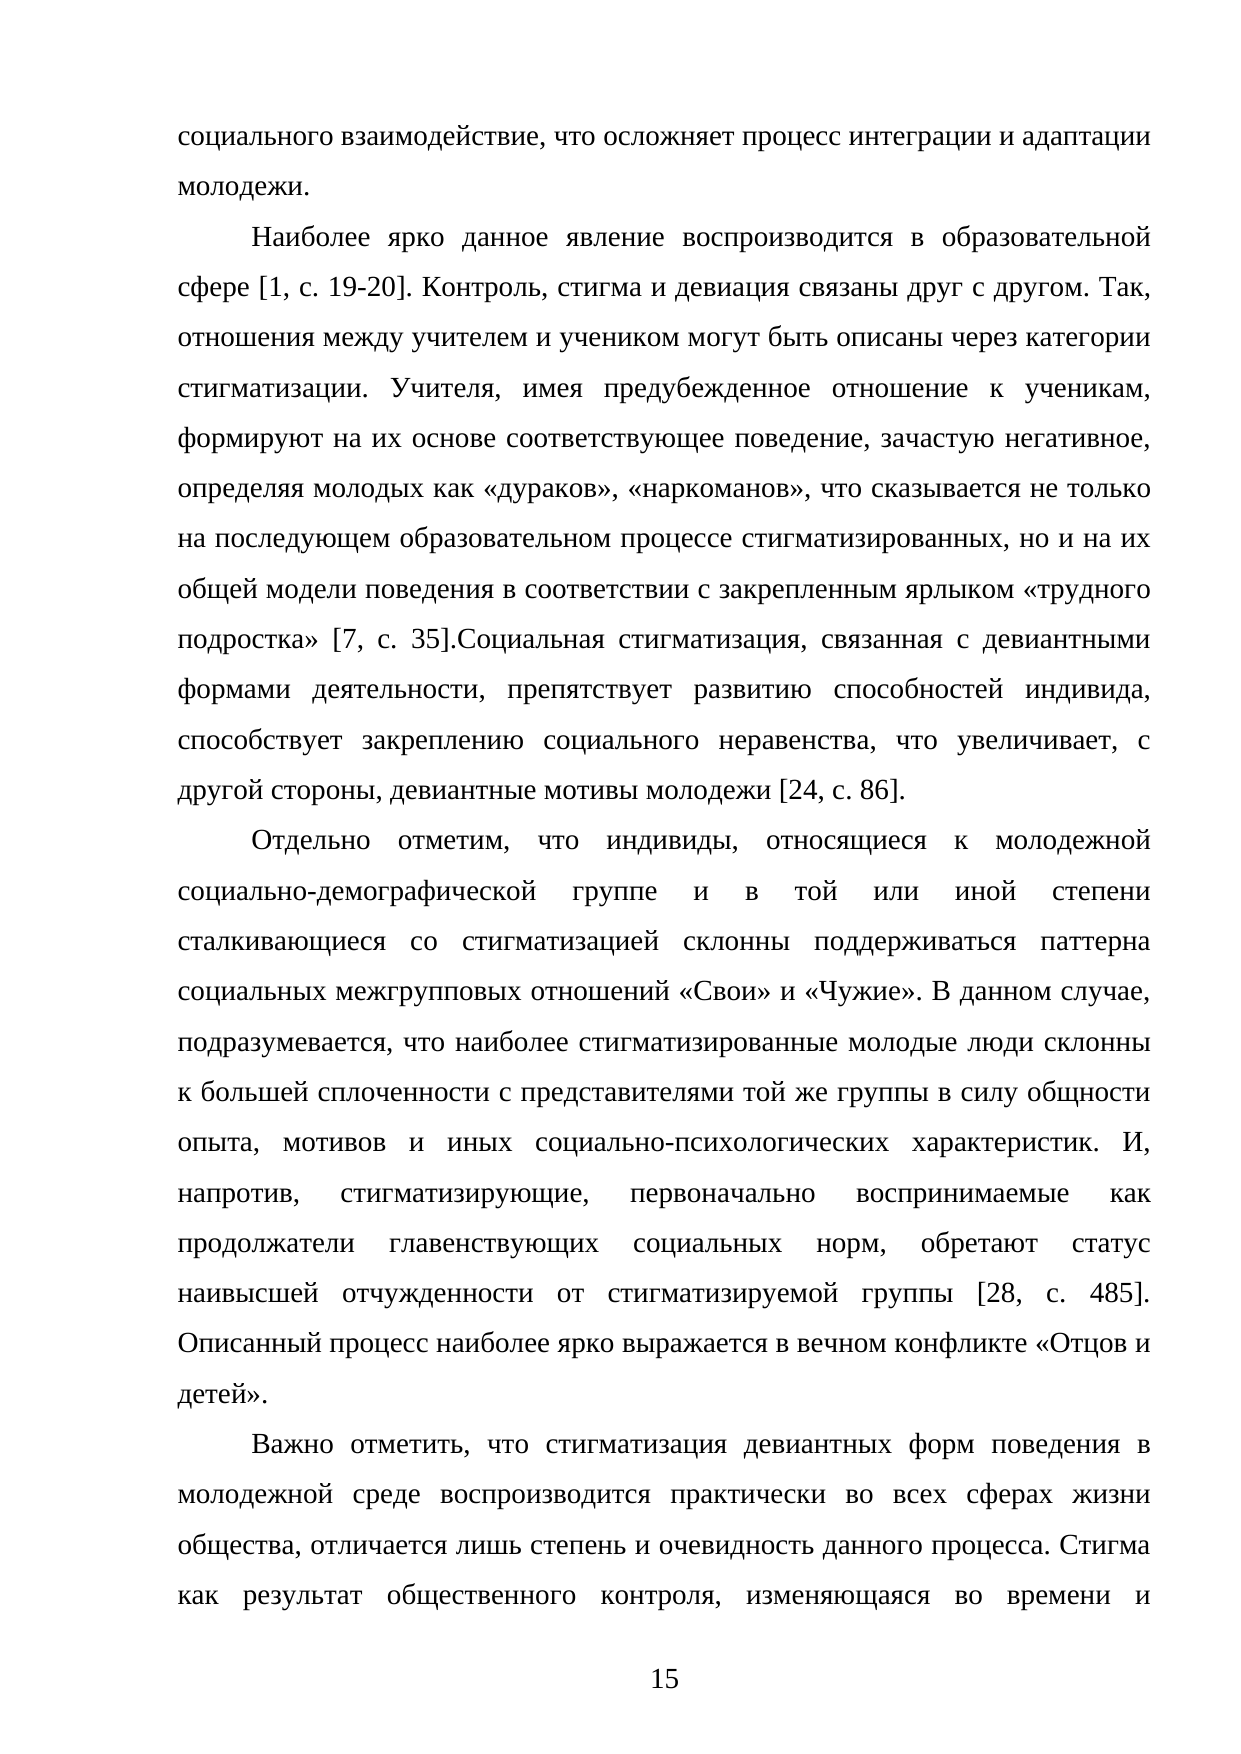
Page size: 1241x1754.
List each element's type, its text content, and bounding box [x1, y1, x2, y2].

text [177, 118, 1152, 202]
text Отдельно отметим, что индивиды, относящиеся к молодежной социально-демографической группе и в той или иной степени сталкивающиеся со стигматизацией склонны поддерживаться паттерна социальных межгрупповых отношений «Свои» и «Чужие». В данном случае, подразумевается, что наиболее стигматизированные молодые люди склонны к большей сплоченности с представителями той же группы в силу общности опыта, мотивов и иных социально-психологических характеристик. И, напротив, стигматизирующие, первоначально воспринимаемые как продолжатели главенствующих социальных норм, обретают статус наивысшей отчужденности от стигматизируемой группы [28, с. 485]. Описанный процесс наиболее ярко выражается в вечном конфликте «Отцов и детей». [177, 822, 1152, 1409]
text Наиболее ярко данное явление воспроизводится в образовательной сфере [1, с. 19-20]. Контроль, стигма и девиация связаны друг с другом. Так, отношения между учителем и учеником могут быть описаны через категории стигматизации. Учителя, имея предубежденное отношение к ученикам, формируют на их основе соответствующее поведение, зачастую негативное, определяя молодых как «дураков», «наркоманов», что сказывается не только на последующем образовательном процессе стигматизированных, но и на их общей модели поведения в соответствии с закрепленным ярлыком «трудного подростка» [7, с. 35].Социальная стигматизация, связанная с девиантными формами деятельности, препятствует развитию способностей индивида, способствует закреплению социального неравенства, что увеличивает, с другой стороны, девиантные мотивы молодежи [24, с. 86]. [177, 219, 1152, 806]
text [177, 1426, 1152, 1611]
